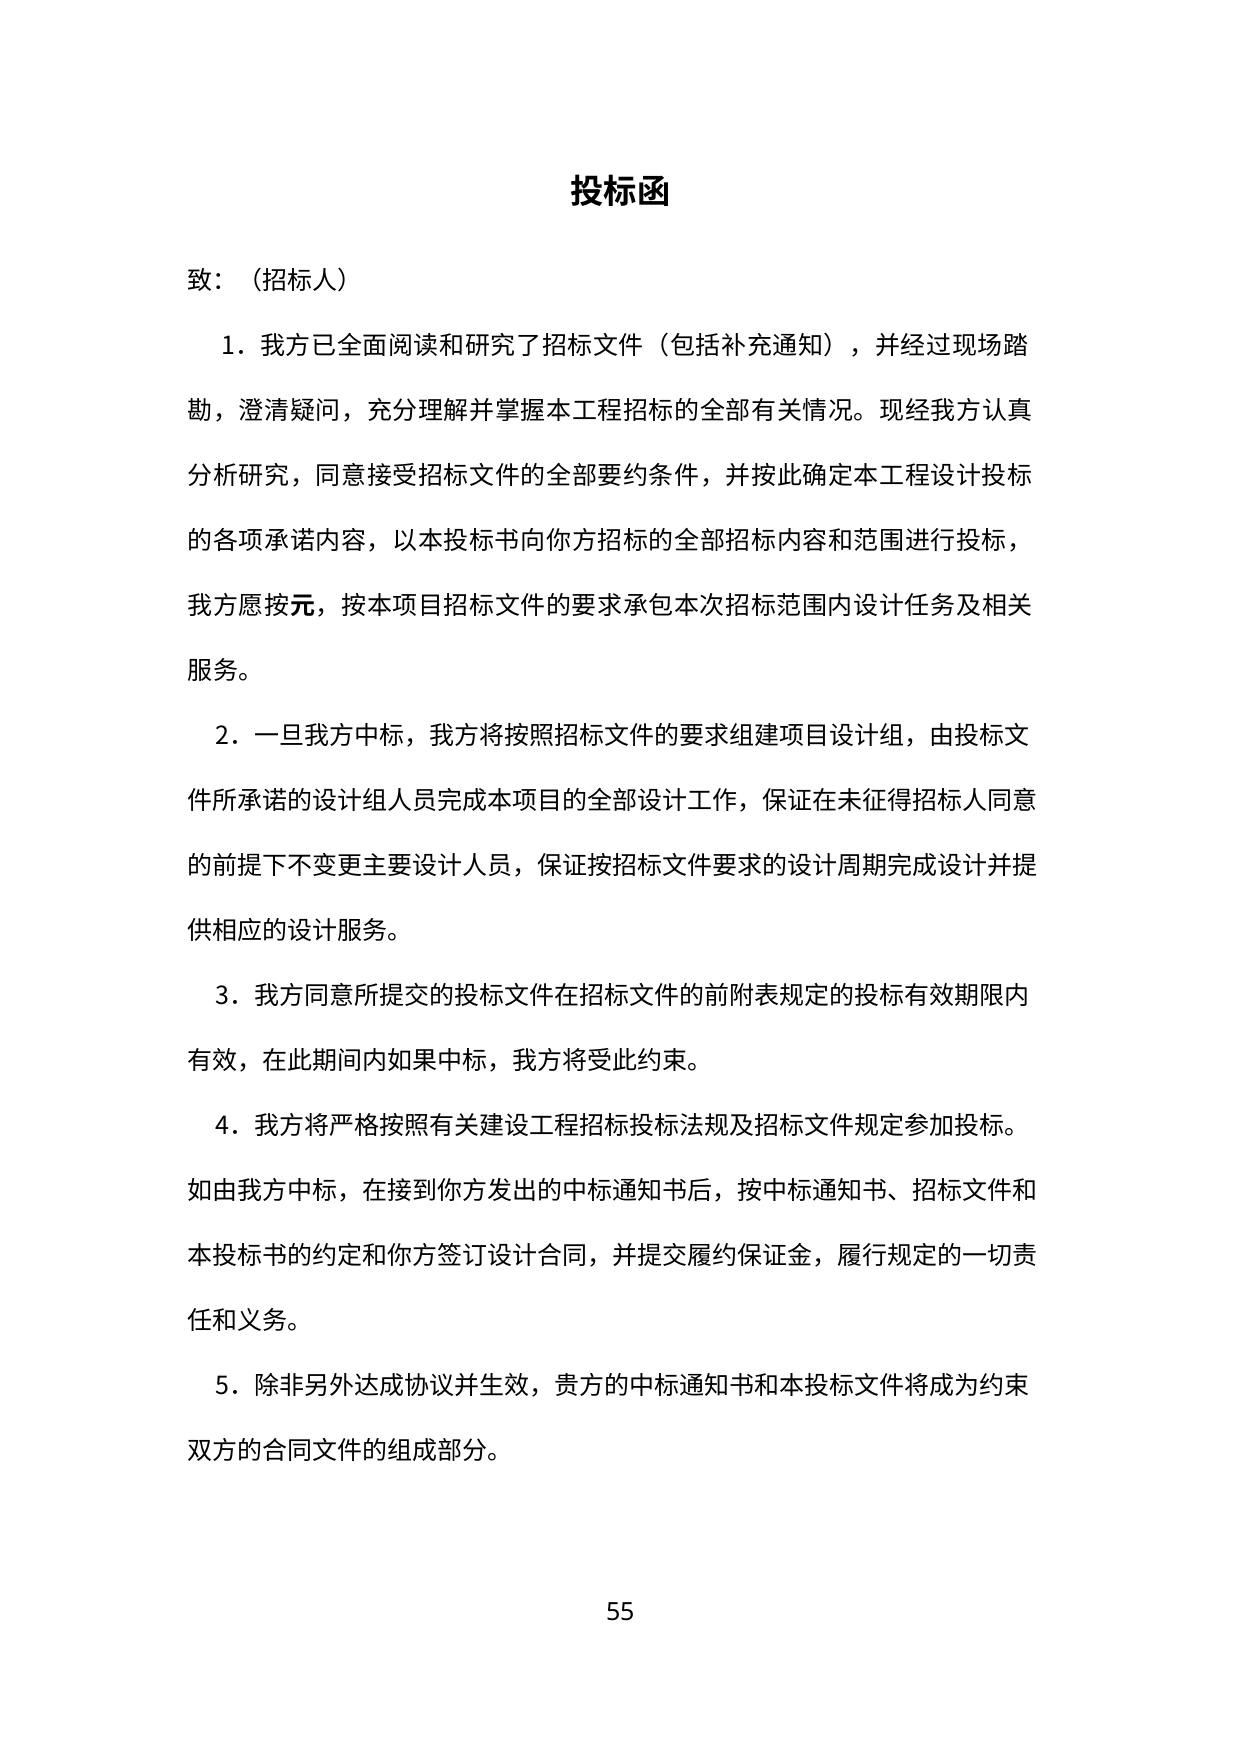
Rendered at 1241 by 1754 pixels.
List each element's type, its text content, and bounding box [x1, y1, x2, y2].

text 5．除非另外达成协议并生效，贵方的中标通知书和本投标文件将成为约束双方的合同文件的组成部分。 [187, 1351, 1053, 1481]
text 致：（招标人） [187, 246, 1053, 311]
text 1．我方已全面阅读和研究了招标文件（包括补充通知），并经过现场踏勘，澄清疑问，充分理解并掌握本工程招标的全部有关情况。现经我方认真分析研究，同意接受招标文件的全部要约条件，并按此确定本工程设计投标的各项承诺内容，以本投标书向你方招标的全部招标内容和范围进行投标，我方愿按元，按本项目招标文件的要求承包本次招标范围内设计任务及相关服务。 [187, 311, 1053, 701]
text 2．一旦我方中标，我方将按照招标文件的要求组建项目设计组，由投标文件所承诺的设计组人员完成本项目的全部设计工作，保证在未征得招标人同意的前提下不变更主要设计人员，保证按招标文件要求的设计周期完成设计并提供相应的设计服务。 [187, 701, 1053, 961]
text 4．我方将严格按照有关建设工程招标投标法规及招标文件规定参加投标。如由我方中标，在接到你方发出的中标通知书后，按中标通知书、招标文件和本投标书的约定和你方签订设计合同，并提交履约保证金，履行规定的一切责任和义务。 [187, 1091, 1053, 1351]
text 投标函 [187, 157, 1053, 222]
text 3．我方同意所提交的投标文件在招标文件的前附表规定的投标有效期限内有效，在此期间内如果中标，我方将受此约束。 [187, 961, 1053, 1091]
